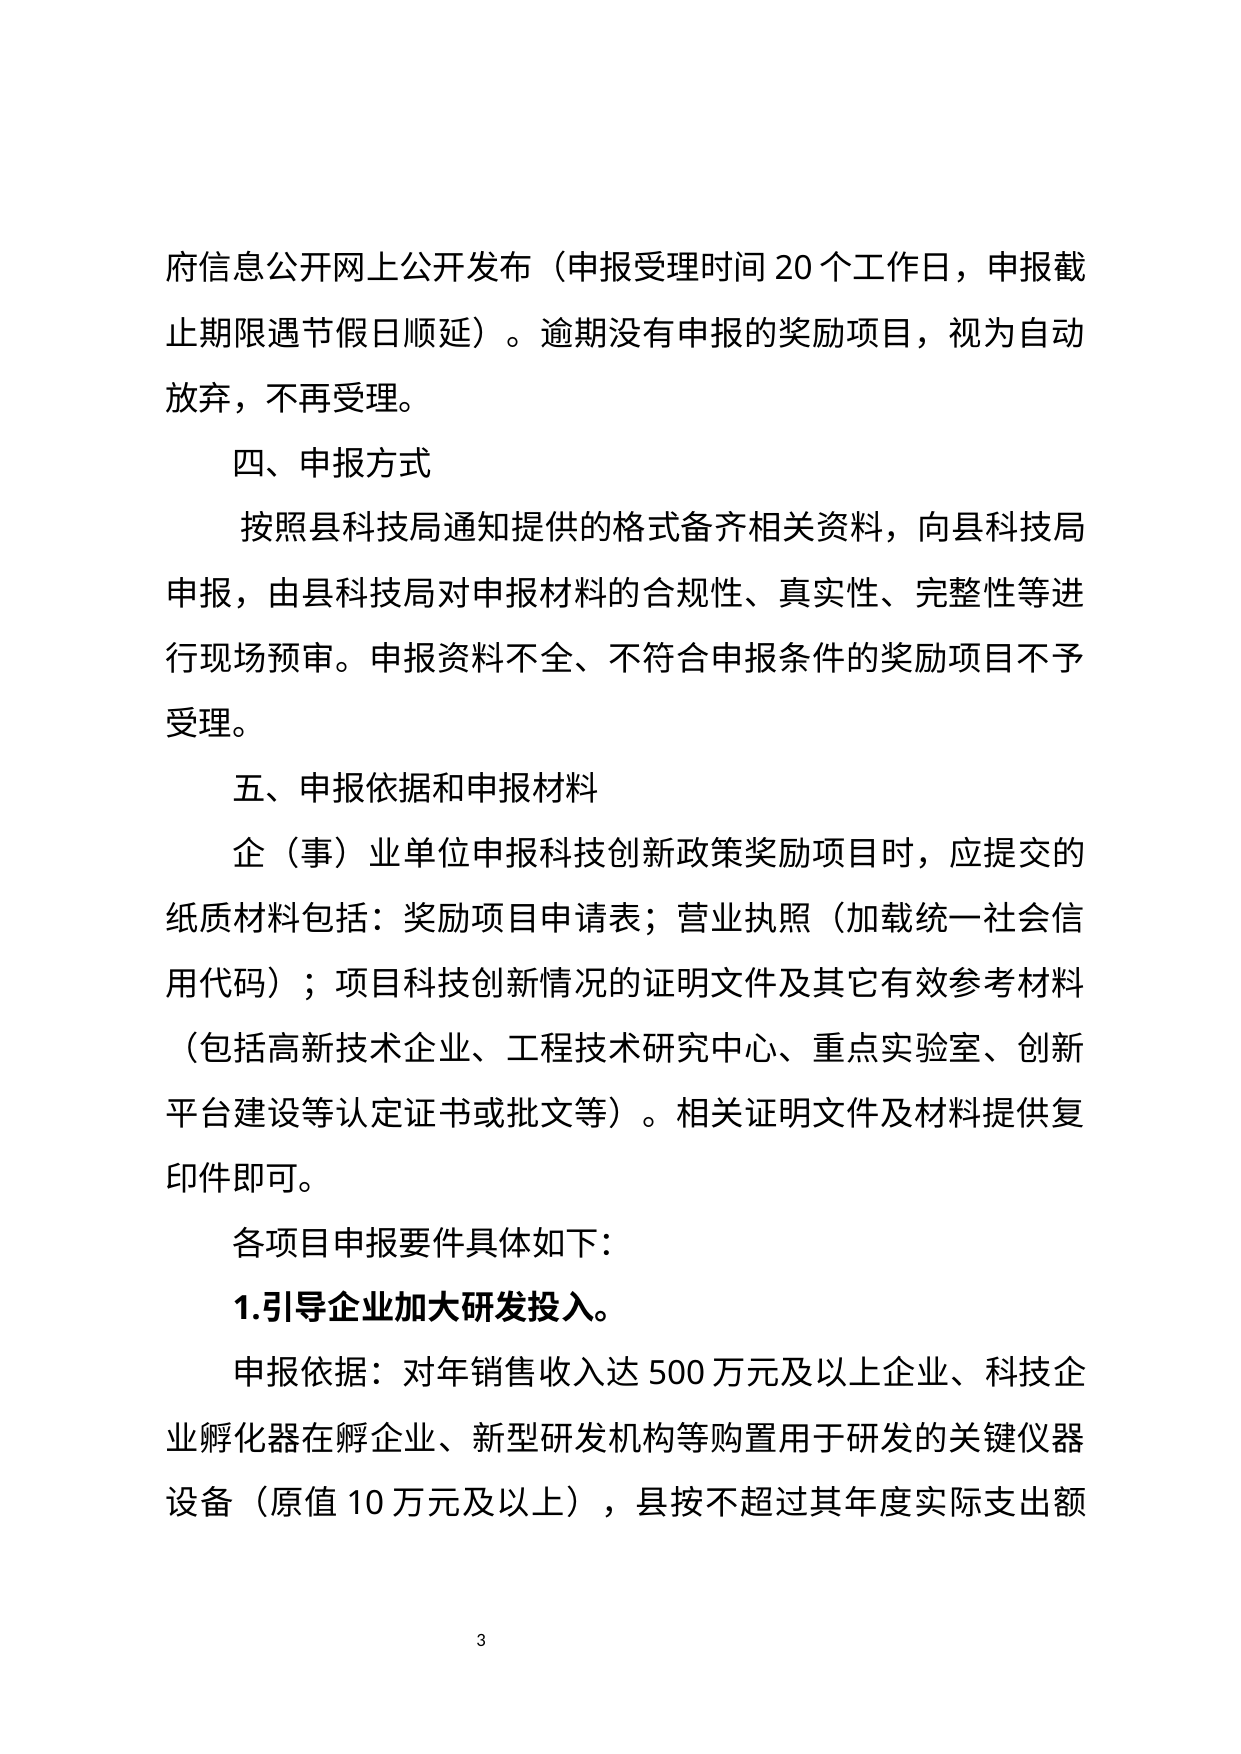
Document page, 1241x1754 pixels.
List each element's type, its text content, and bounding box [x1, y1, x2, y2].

text 1.引导企业加大研发投入。 [165, 1273, 1087, 1338]
text 各项目申报要件具体如下： [165, 1208, 1087, 1273]
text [165, 233, 1087, 428]
text 企（事）业单位申报科技创新政策奖励项目时，应提交的纸质材料包括：奖励项目申请表；营业执照（加载统一社会信用代码）；项目科技创新情况的证明文件及其它有效参考材料（包括高新技术企业、工程技术研究中心、重点实验室、创新平台建设等认定证书或批文等）。相关证明文件及材料提供复印件即可。 [165, 818, 1087, 1208]
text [165, 1338, 1087, 1533]
text 五、申报依据和申报材料 [165, 753, 1087, 818]
text 四、申报方式 [165, 428, 1087, 493]
text 按照县科技局通知提供的格式备齐相关资料，向县科技局申报，由县科技局对申报材料的合规性、真实性、完整性等进行现场预审。申报资料不全、不符合申报条件的奖励项目不予受理。 [165, 493, 1087, 753]
